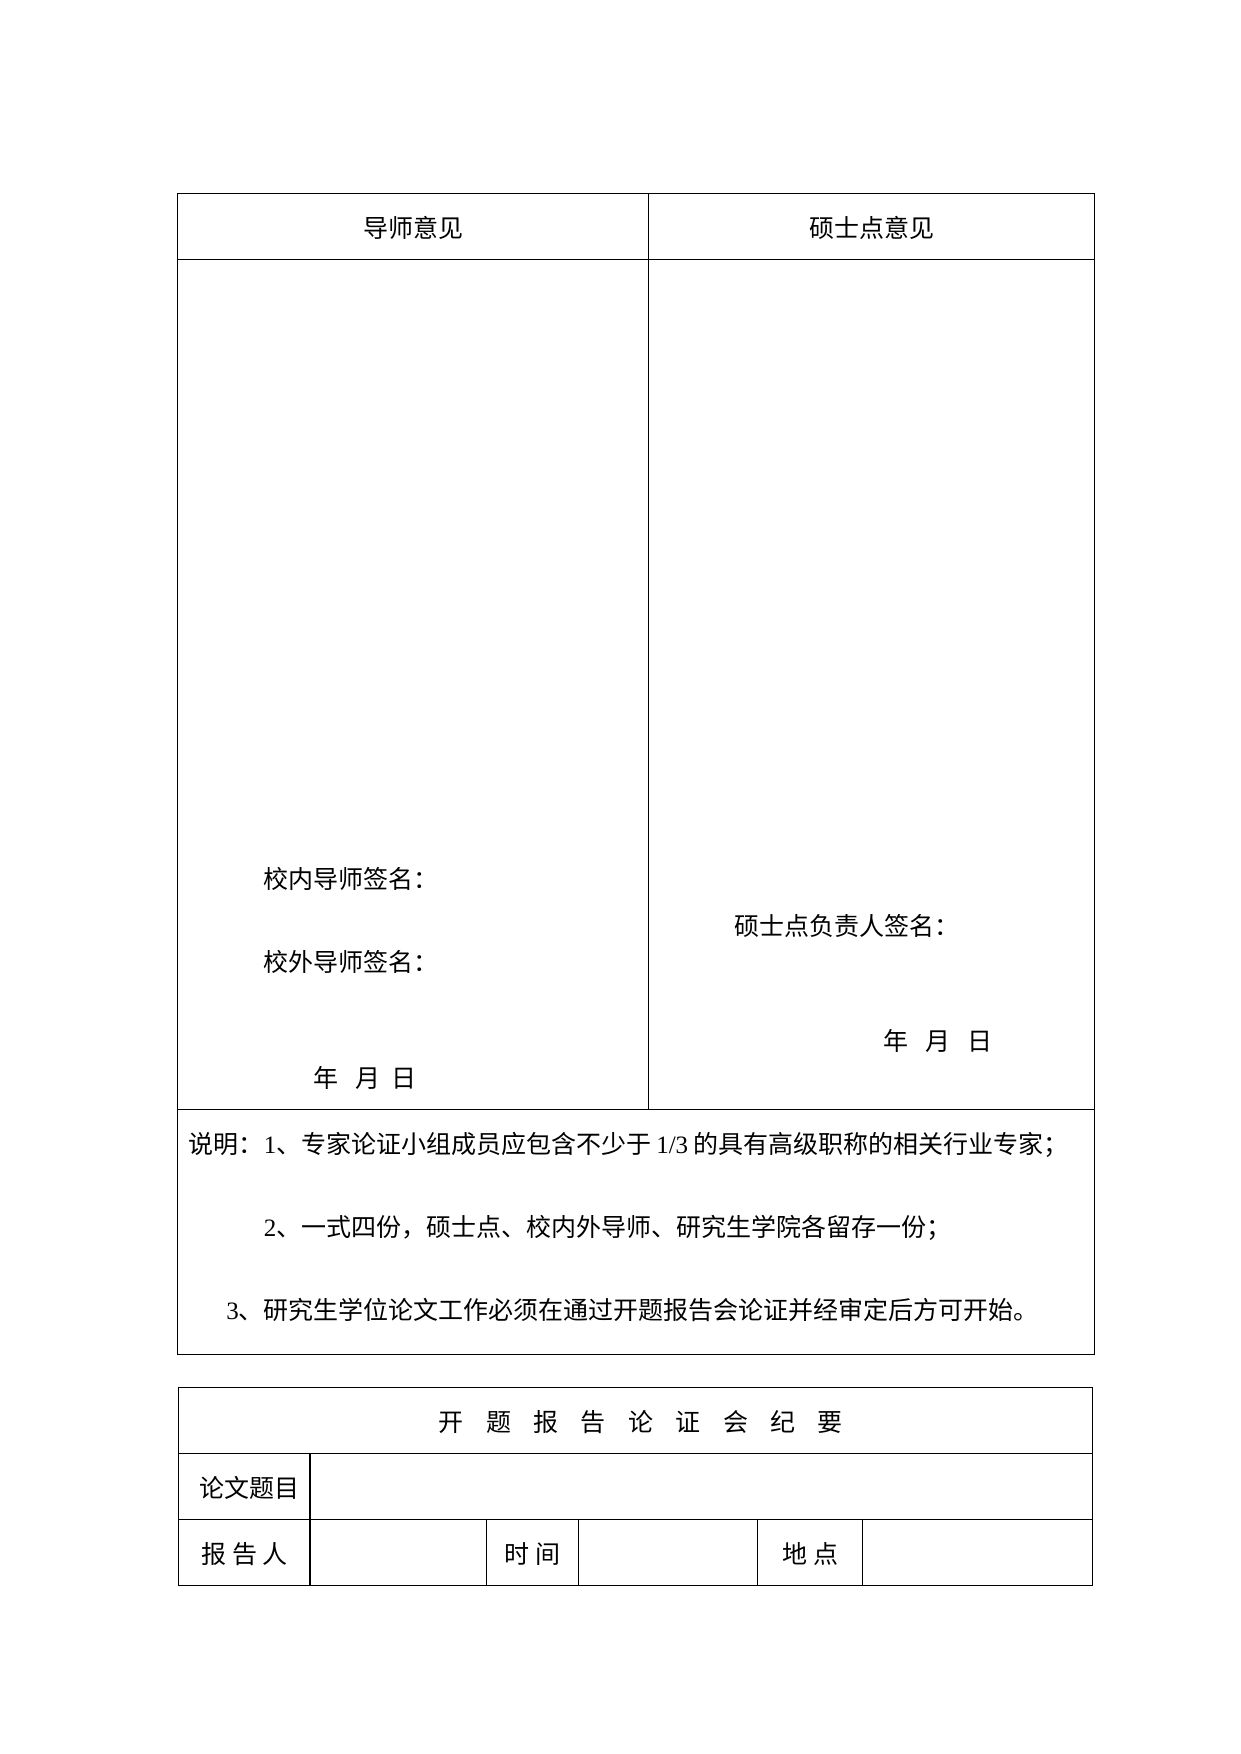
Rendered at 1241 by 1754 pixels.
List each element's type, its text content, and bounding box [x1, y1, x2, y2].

table_cell [311, 1454, 1092, 1519]
table_cell 导师意见 [178, 194, 648, 259]
table_cell 校内导师签名： 校外导师签名： 年 月 日 [178, 260, 648, 1109]
table_cell 说明：1、专家论证小组成员应包含不少于1/3的具有高级职称的相关行业专家； 2、一式四份，硕士点、校内外导师、研究生学院各留存一份； 3、研究生学位论文工作必须在通过开题报告会论证并经审定后方可开始。 [178, 1110, 1094, 1353]
table_cell [311, 1520, 486, 1585]
table_cell [863, 1520, 1092, 1585]
table_cell 时 间 [487, 1520, 578, 1585]
table_cell 硕士点负责人签名： 年 月 日 [649, 260, 1094, 1109]
table_cell 硕士点意见 [649, 194, 1094, 259]
table_cell [579, 1520, 757, 1585]
table_cell 论文题目 [179, 1454, 309, 1519]
table_header 开 题 报 告 论 证 会 纪 要 [179, 1388, 1092, 1453]
table_cell 地 点 [758, 1520, 862, 1585]
table_cell 报 告 人 [179, 1520, 309, 1585]
